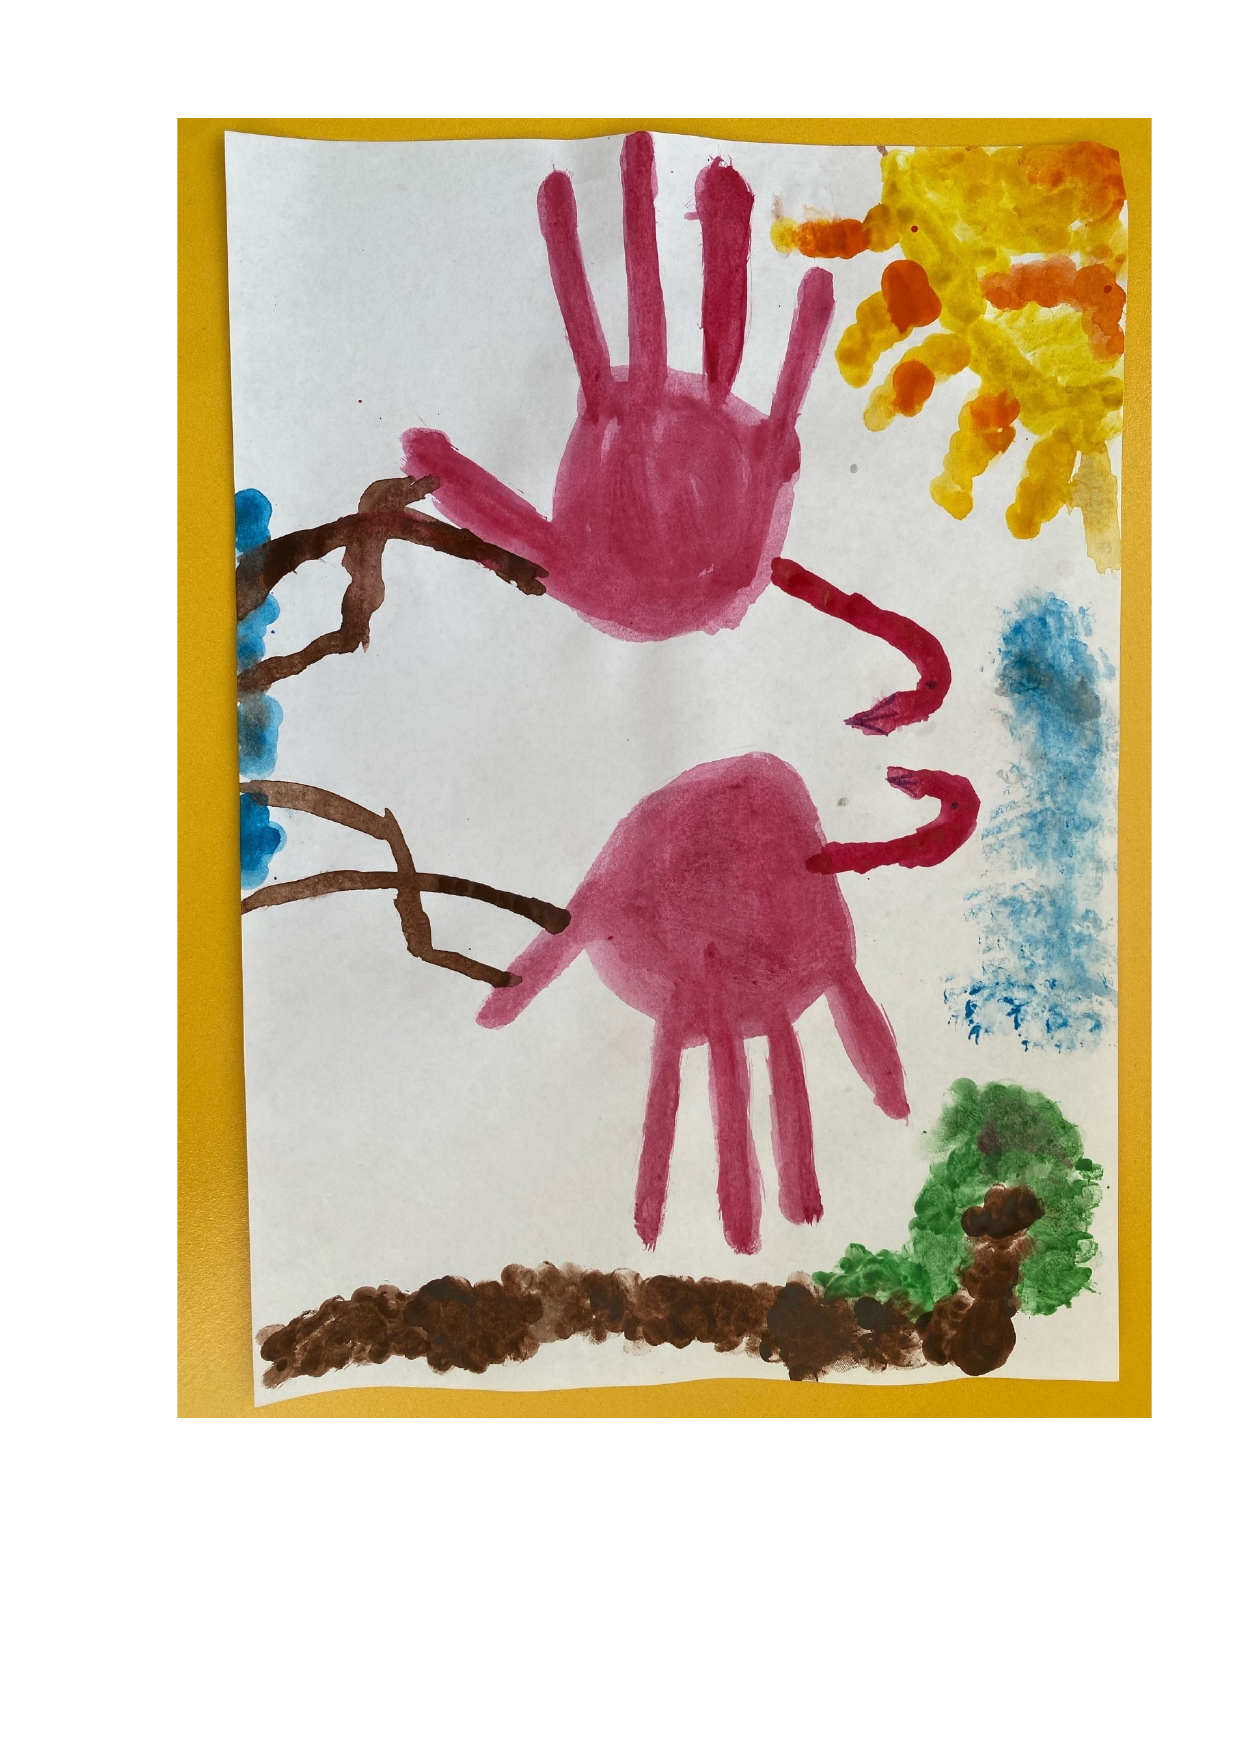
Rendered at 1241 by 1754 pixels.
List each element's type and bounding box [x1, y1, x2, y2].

picture [177, 118, 1152, 1418]
